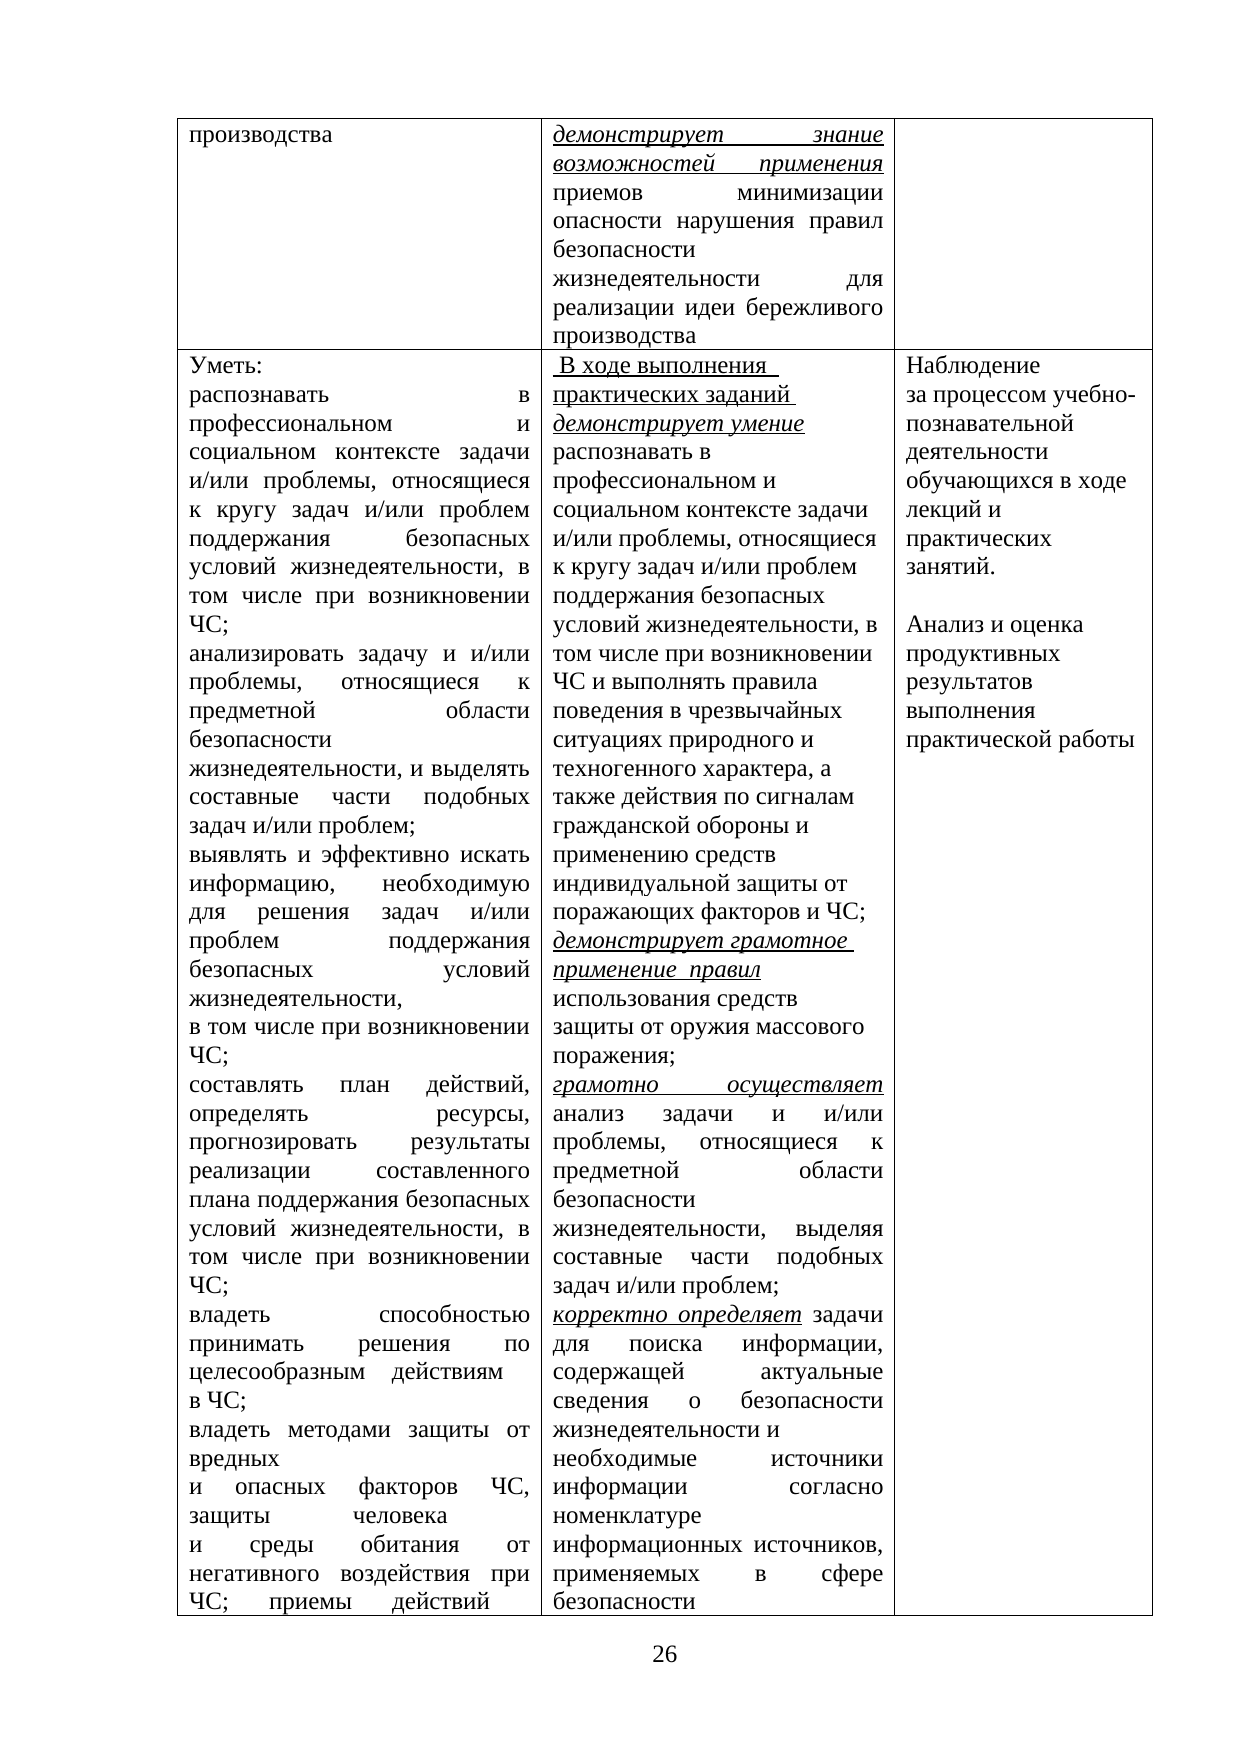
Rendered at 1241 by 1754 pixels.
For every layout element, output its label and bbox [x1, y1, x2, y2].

table_cell [895, 350, 1152, 1615]
table_cell [178, 350, 541, 1615]
table_cell [178, 119, 541, 349]
table_cell [542, 350, 894, 1615]
